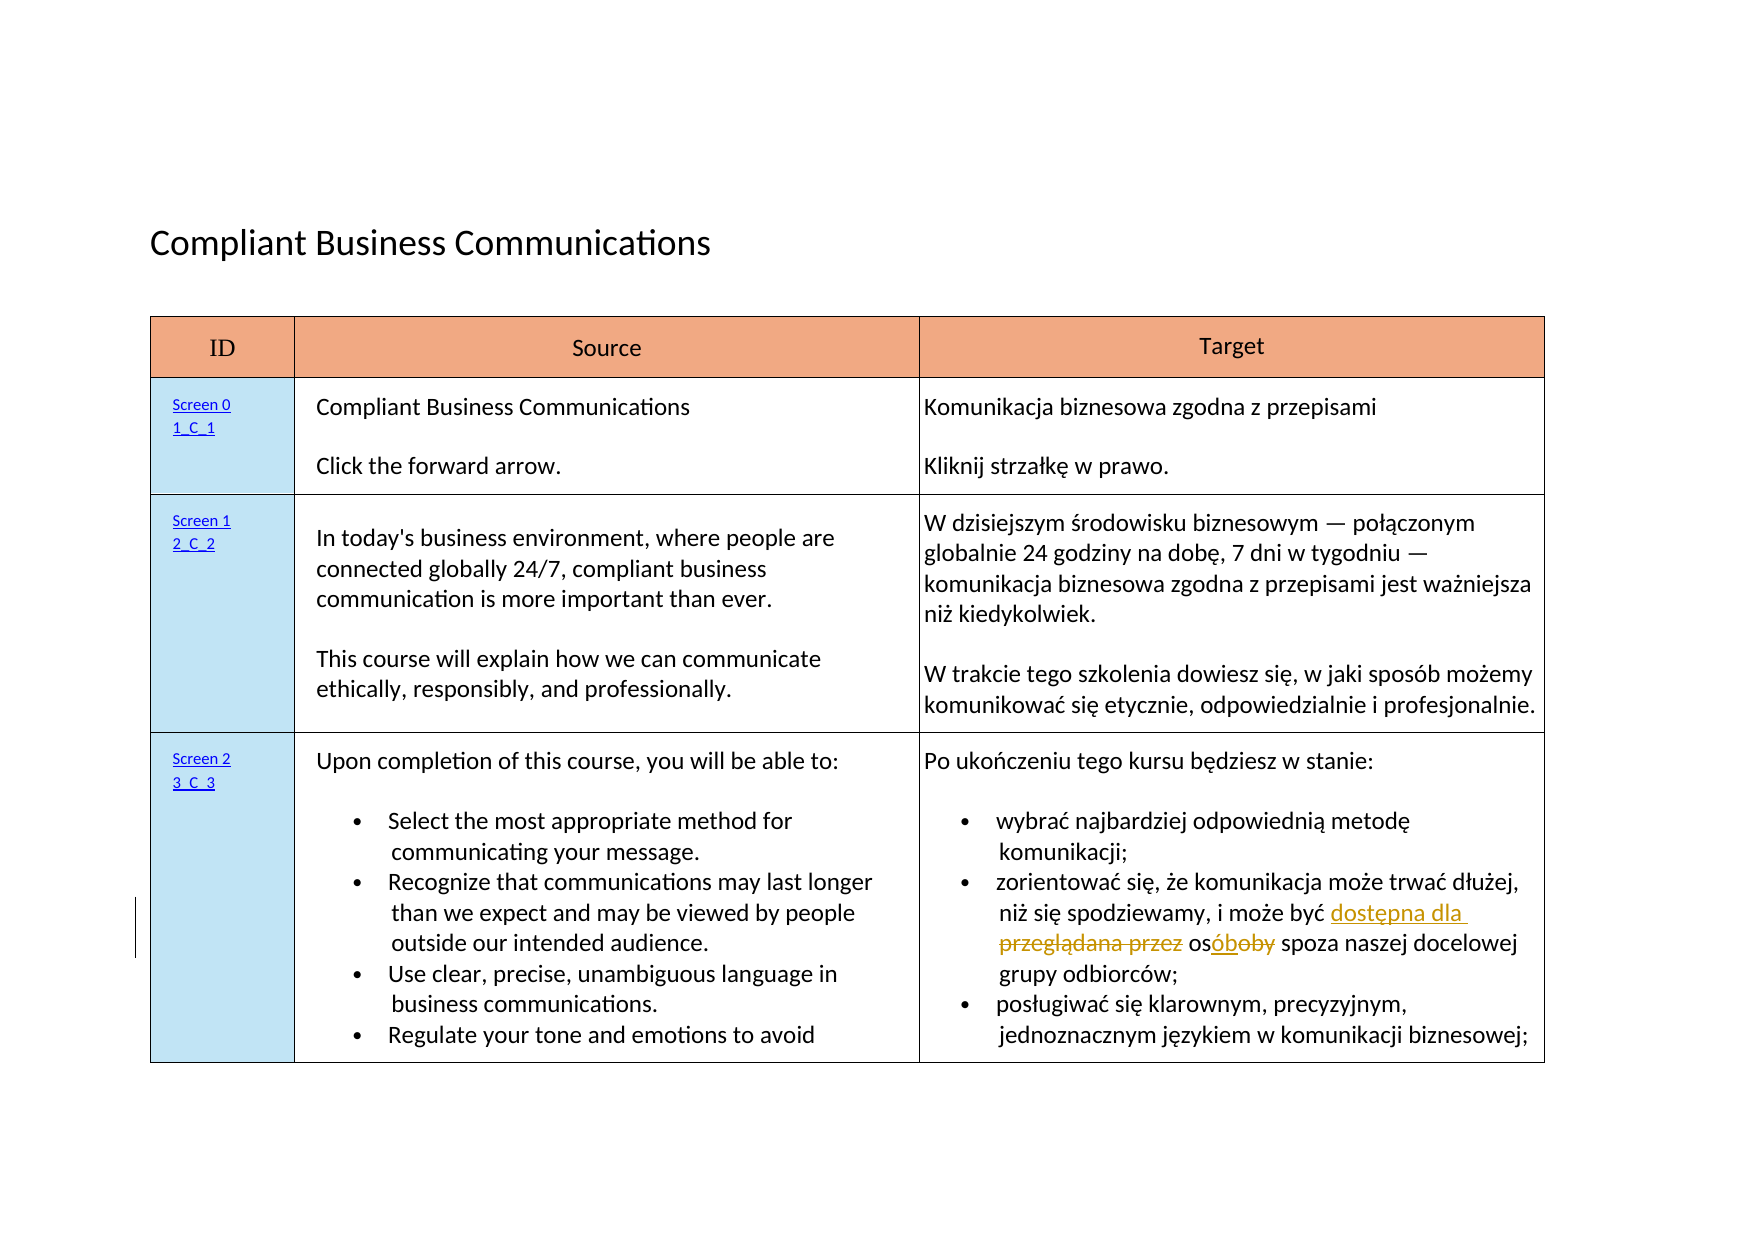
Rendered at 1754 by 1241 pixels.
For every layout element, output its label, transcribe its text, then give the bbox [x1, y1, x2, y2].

table_cell Compliant Business Communications Click the forward arrow. [295, 378, 919, 493]
table_header Source [295, 317, 919, 377]
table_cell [295, 733, 919, 1062]
table_cell Screen 1 2_C_2 [151, 495, 294, 732]
table_cell Komunikacja biznesowa zgodna z przepisami Kliknij strzałkę w prawo. [920, 378, 1544, 493]
table_header ID [151, 317, 294, 377]
table_cell In today's business environment, where people are connected globally 24/7, compliant business communication is more important than ever. This course will explain how we can communicate ethically, responsibly, and professionally. [295, 495, 919, 732]
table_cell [920, 733, 1544, 1062]
table_cell Screen 2 3_C_3 [151, 733, 294, 1062]
table_header Target [920, 317, 1544, 377]
table_cell Screen 0 1_C_1 [151, 378, 294, 493]
table_cell W dzisiejszym środowisku biznesowym — połączonym globalnie 24 godziny na dobę, 7 dni w tygodniu — komunikacja biznesowa zgodna z przepisami jest ważniejsza niż kiedykolwiek. W trakcie tego szkolenia dowiesz się, w jaki sposób możemy komunikować się etycznie, odpowiedzialnie i profesjonalnie. [920, 495, 1544, 732]
text Compliant Business Communications [150, 219, 1604, 264]
